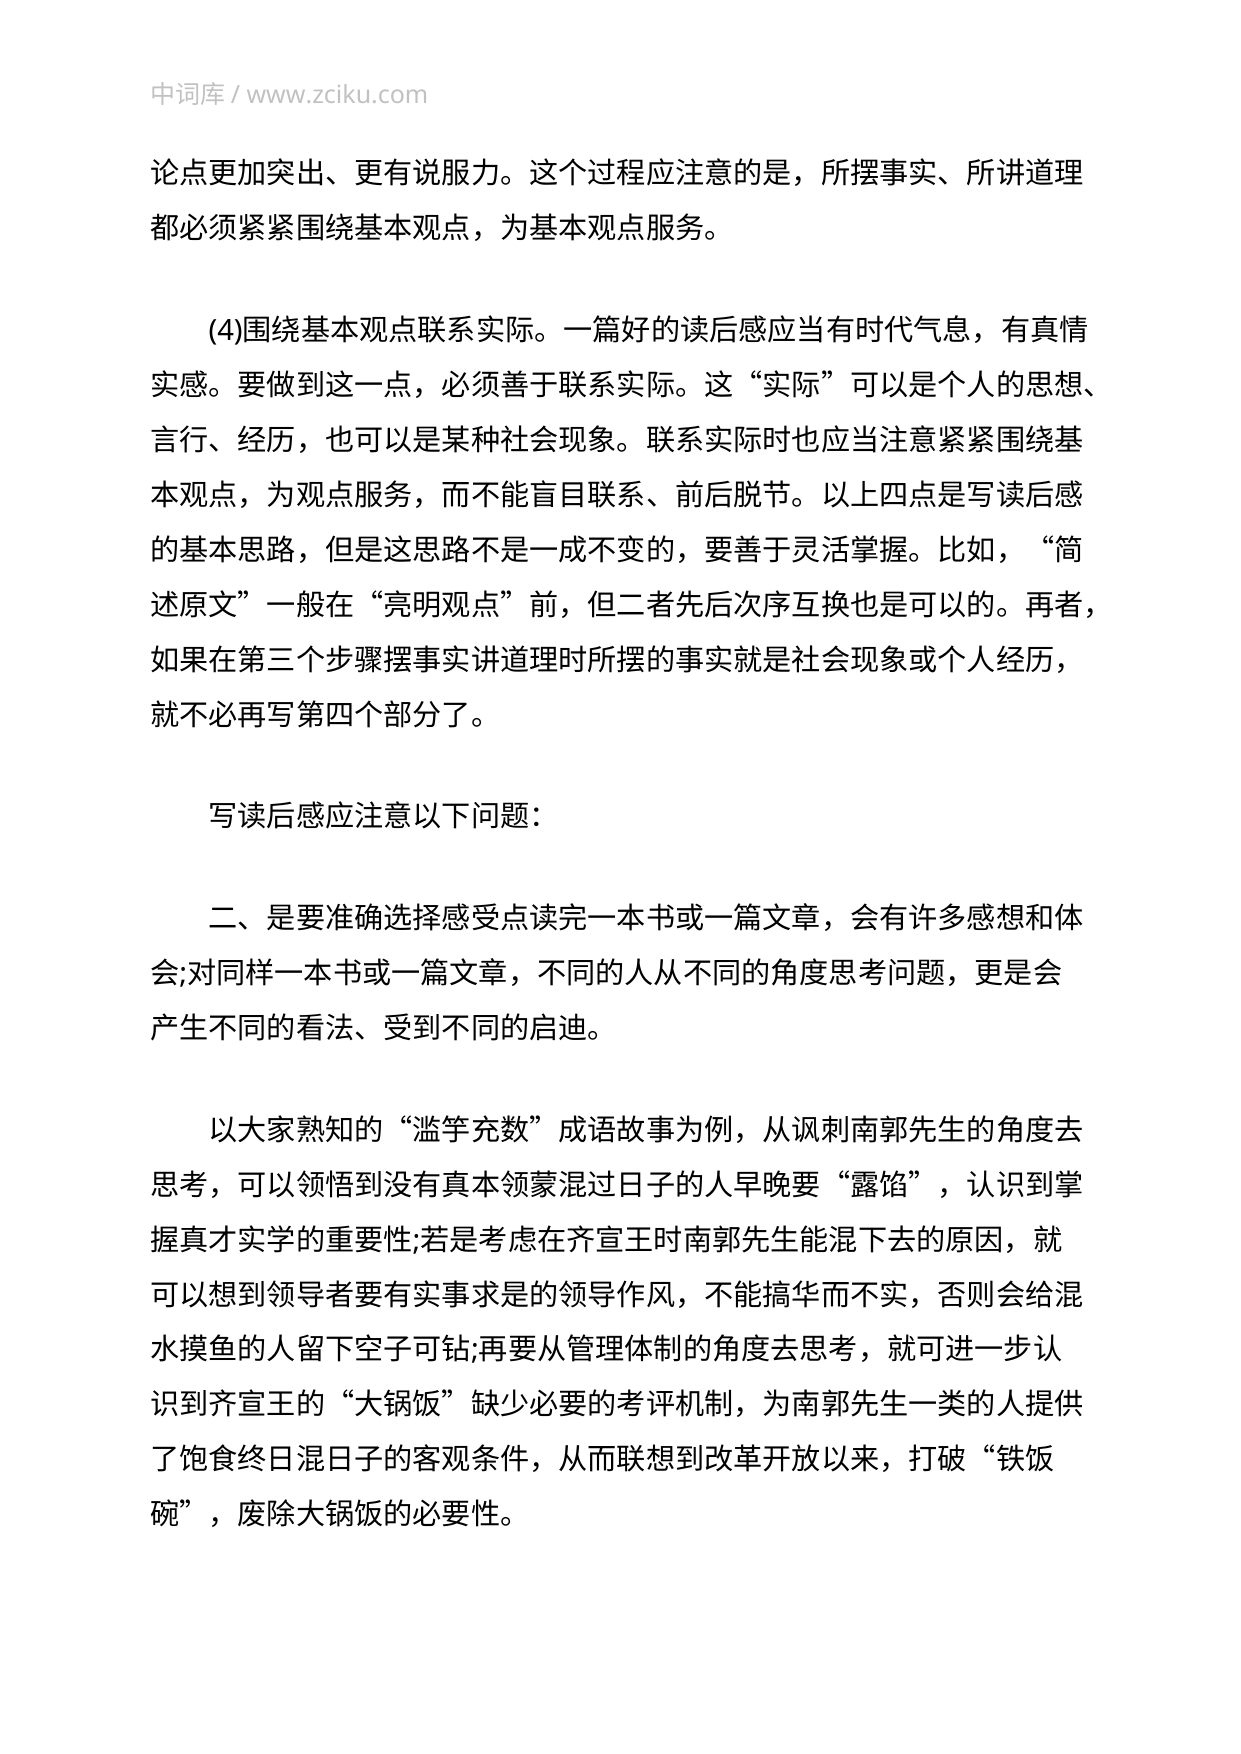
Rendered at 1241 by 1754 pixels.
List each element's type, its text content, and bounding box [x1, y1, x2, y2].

text 二、是要准确选择感受点读完一本书或一篇文章，会有许多感想和体会;对同样一本书或一篇文章，不同的人从不同的角度思考问题，更是会产生不同的看法、受到不同的启迪。 [150, 894, 1090, 1047]
text 以大家熟知的“滥竽充数”成语故事为例，从讽刺南郭先生的角度去思考，可以领悟到没有真本领蒙混过日子的人早晚要“露馅”，认识到掌握真才实学的重要性;若是考虑在齐宣王时南郭先生能混下去的原因，就可以想到领导者要有实事求是的领导作风，不能搞华而不实，否则会给混水摸鱼的人留下空子可钻;再要从管理体制的角度去思考，就可进一步认识到齐宣王的“大锅饭”缺少必要的考评机制，为南郭先生一类的人提供了饱食终日混日子的客观条件，从而联想到改革开放以来，打破“铁饭碗”，废除大锅饭的必要性。 [150, 1106, 1090, 1533]
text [150, 150, 1090, 247]
text 写读后感应注意以下问题： [150, 793, 1090, 835]
text (4)围绕基本观点联系实际。一篇好的读后感应当有时代气息，有真情实感。要做到这一点，必须善于联系实际。这“实际”可以是个人的思想、言行、经历，也可以是某种社会现象。联系实际时也应当注意紧紧围绕基本观点，为观点服务，而不能盲目联系、前后脱节。以上四点是写读后感的基本思路，但是这思路不是一成不变的，要善于灵活掌握。比如，“简述原文”一般在“亮明观点”前，但二者先后次序互换也是可以的。再者，如果在第三个步骤摆事实讲道理时所摆的事实就是社会现象或个人经历，就不必再写第四个部分了。 [150, 307, 1090, 733]
